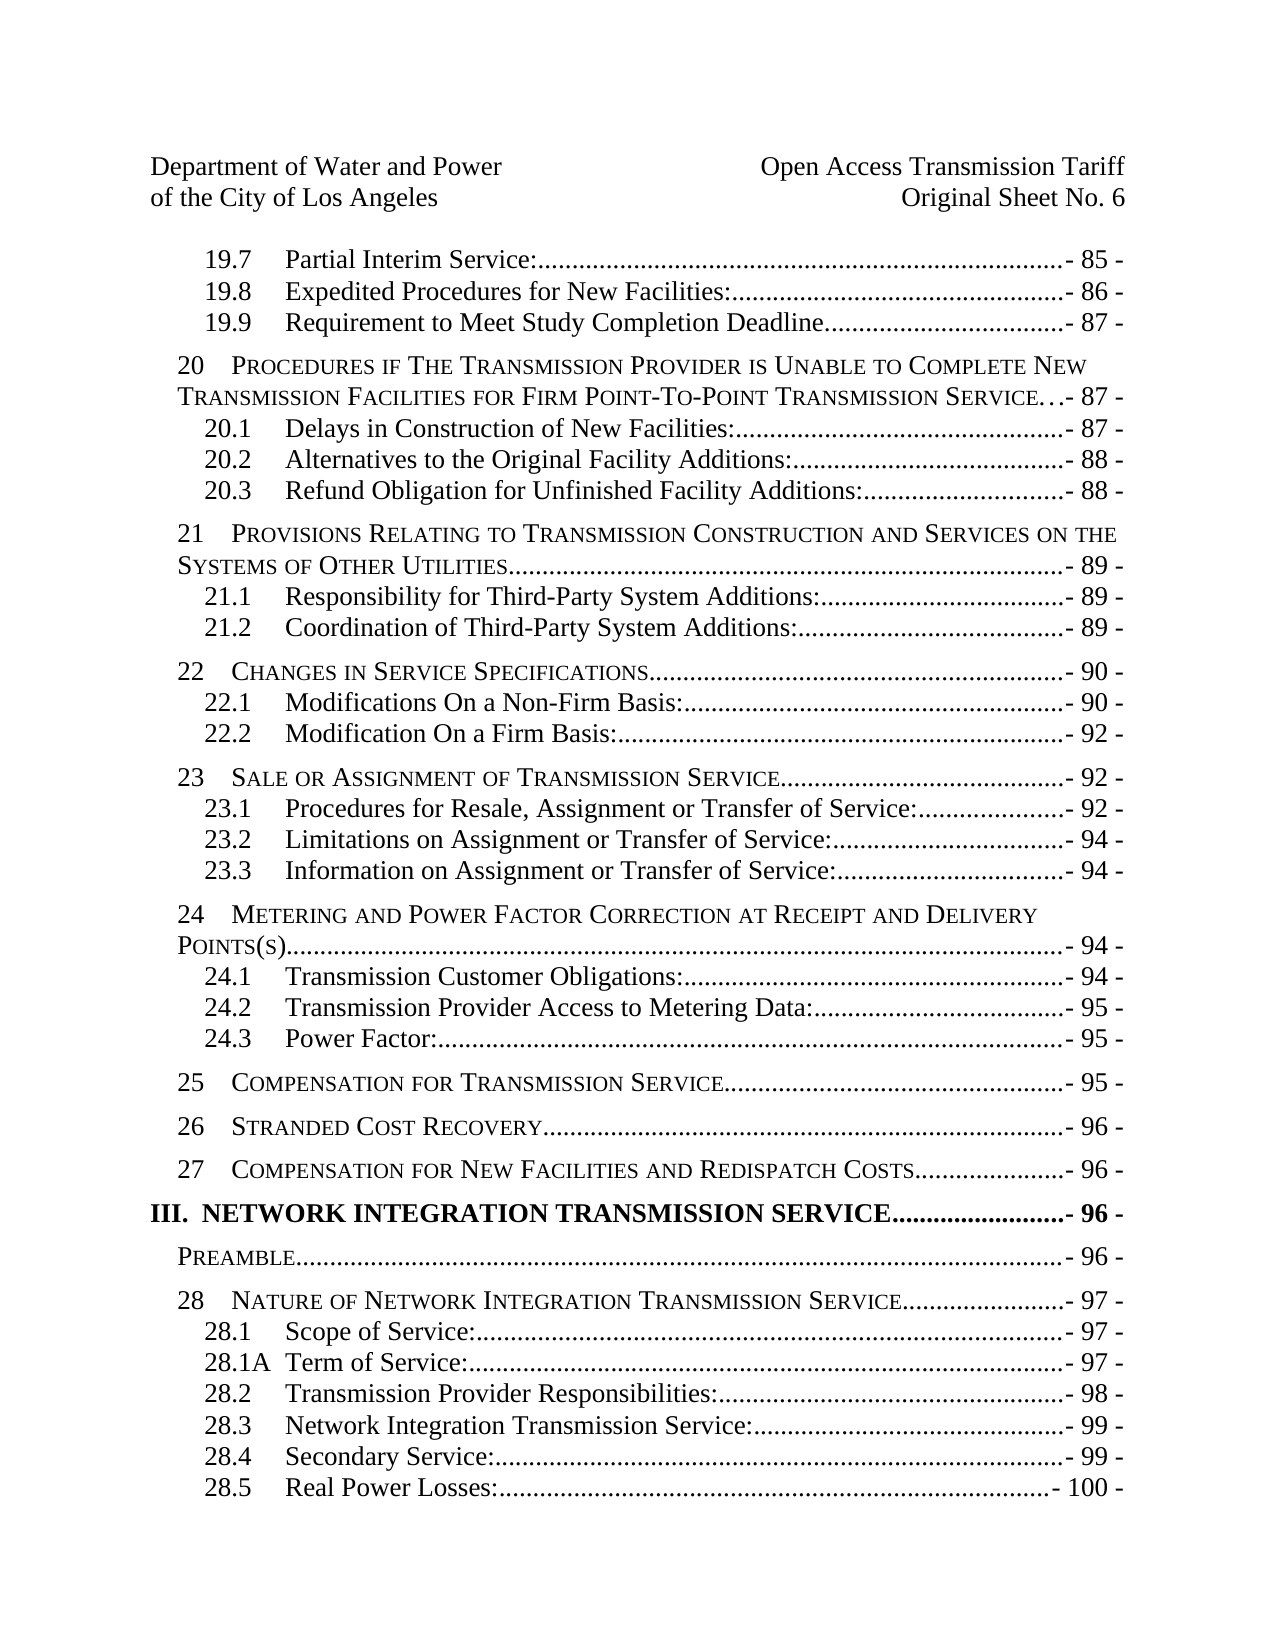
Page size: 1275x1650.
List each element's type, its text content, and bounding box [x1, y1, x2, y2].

text 28 Nature of Network Integration Transmission Service - 97 - [177, 1284, 1125, 1315]
text 21.1 Responsibility for Third-Party System Additions: - 89 - [204, 580, 1125, 611]
text 21 Provisions Relating to Transmission Construction and Services on the Systems of Other Utilities - 89 - [177, 518, 1125, 580]
text 23.2 Limitations on Assignment or Transfer of Service: - 94 - [204, 823, 1125, 854]
text 28.1 Scope of Service: - 97 - [204, 1315, 1125, 1346]
text 24.3 Power Factor: - 95 - [204, 1022, 1125, 1053]
text III. NETWORK INTEGRATION TRANSMISSION SERVICE - 96 - [150, 1197, 1125, 1228]
text 20.1 Delays in Construction of New Facilities: - 87 - [204, 412, 1125, 443]
text 20 Procedures if The Transmission Provider is Unable to Complete New Transmission Facilities for Firm Point-To-Point Transmission Service - 87 - [177, 349, 1125, 412]
text 28.4 Secondary Service: - 99 - [204, 1440, 1125, 1471]
text 28.2 Transmission Provider Responsibilities: - 98 - [204, 1378, 1125, 1409]
text 22.1 Modifications On a Non-Firm Basis: - 90 - [204, 686, 1125, 717]
text 28.1A Term of Service: - 97 - [204, 1346, 1125, 1378]
text 28.3 Network Integration Transmission Service: - 99 - [204, 1409, 1125, 1440]
text 20.2 Alternatives to the Original Facility Additions: - 88 - [204, 443, 1125, 474]
text 19.7 Partial Interim Service: - 85 - [204, 243, 1125, 274]
text 24.2 Transmission Provider Access to Metering Data: - 95 - [204, 991, 1125, 1022]
text 26 Stranded Cost Recovery - 96 - [177, 1109, 1125, 1141]
text 19.9 Requirement to Meet Study Completion Deadline. - 87 - [204, 306, 1125, 337]
text 24 Metering and Power Factor Correction at Receipt and Delivery Points(s) - 94 - [177, 898, 1125, 960]
text 23 Sale or Assignment of Transmission Service - 92 - [177, 761, 1125, 792]
text 19.8 Expedited Procedures for New Facilities: - 86 - [204, 274, 1125, 306]
text 27 Compensation for New Facilities and Redispatch Costs - 96 - [177, 1153, 1125, 1184]
text 22 Changes in Service Specifications - 90 - [177, 655, 1125, 686]
text 25 Compensation for Transmission Service - 95 - [177, 1066, 1125, 1097]
text 22.2 Modification On a Firm Basis: - 92 - [204, 717, 1125, 748]
text 21.2 Coordination of Third-Party System Additions: - 89 - [204, 611, 1125, 642]
text 24.1 Transmission Customer Obligations: - 94 - [204, 960, 1125, 991]
text 28.5 Real Power Losses: - 100 - [204, 1471, 1125, 1502]
text 23.3 Information on Assignment or Transfer of Service: - 94 - [204, 854, 1125, 885]
text 20.3 Refund Obligation for Unfinished Facility Additions: - 88 - [204, 474, 1125, 505]
text Preamble - 96 - [177, 1241, 1125, 1272]
text 23.1 Procedures for Resale, Assignment or Transfer of Service: - 92 - [204, 792, 1125, 823]
